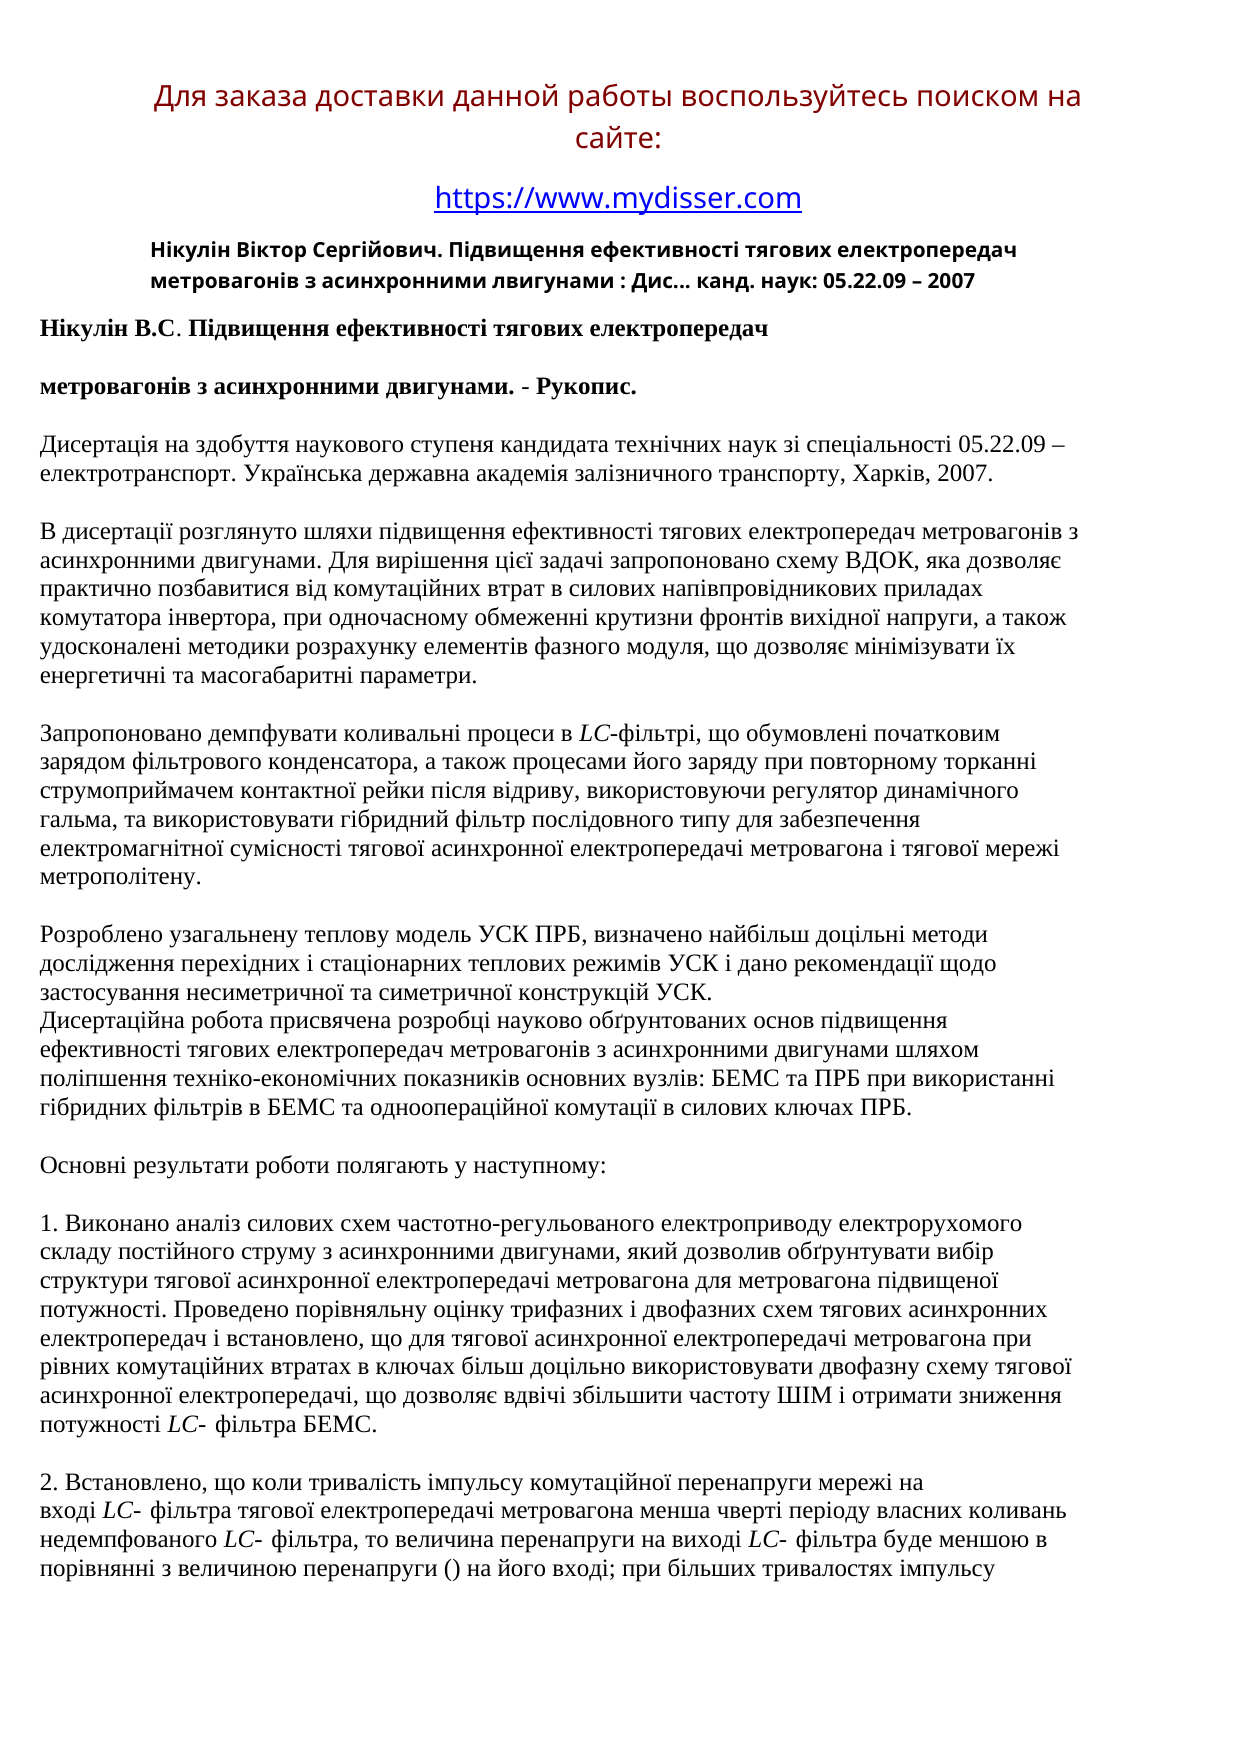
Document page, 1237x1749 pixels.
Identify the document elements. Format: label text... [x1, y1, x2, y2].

table_header [40, 314, 1086, 1006]
text Нікулін Віктор Сергійович. Підвищення ефективності тягових електропередач метровагонів з асинхронними лвигунами : Дис... канд. наук: 05.22.09 – 2007 [150, 236, 1086, 294]
table_cell [40, 1006, 1086, 1582]
